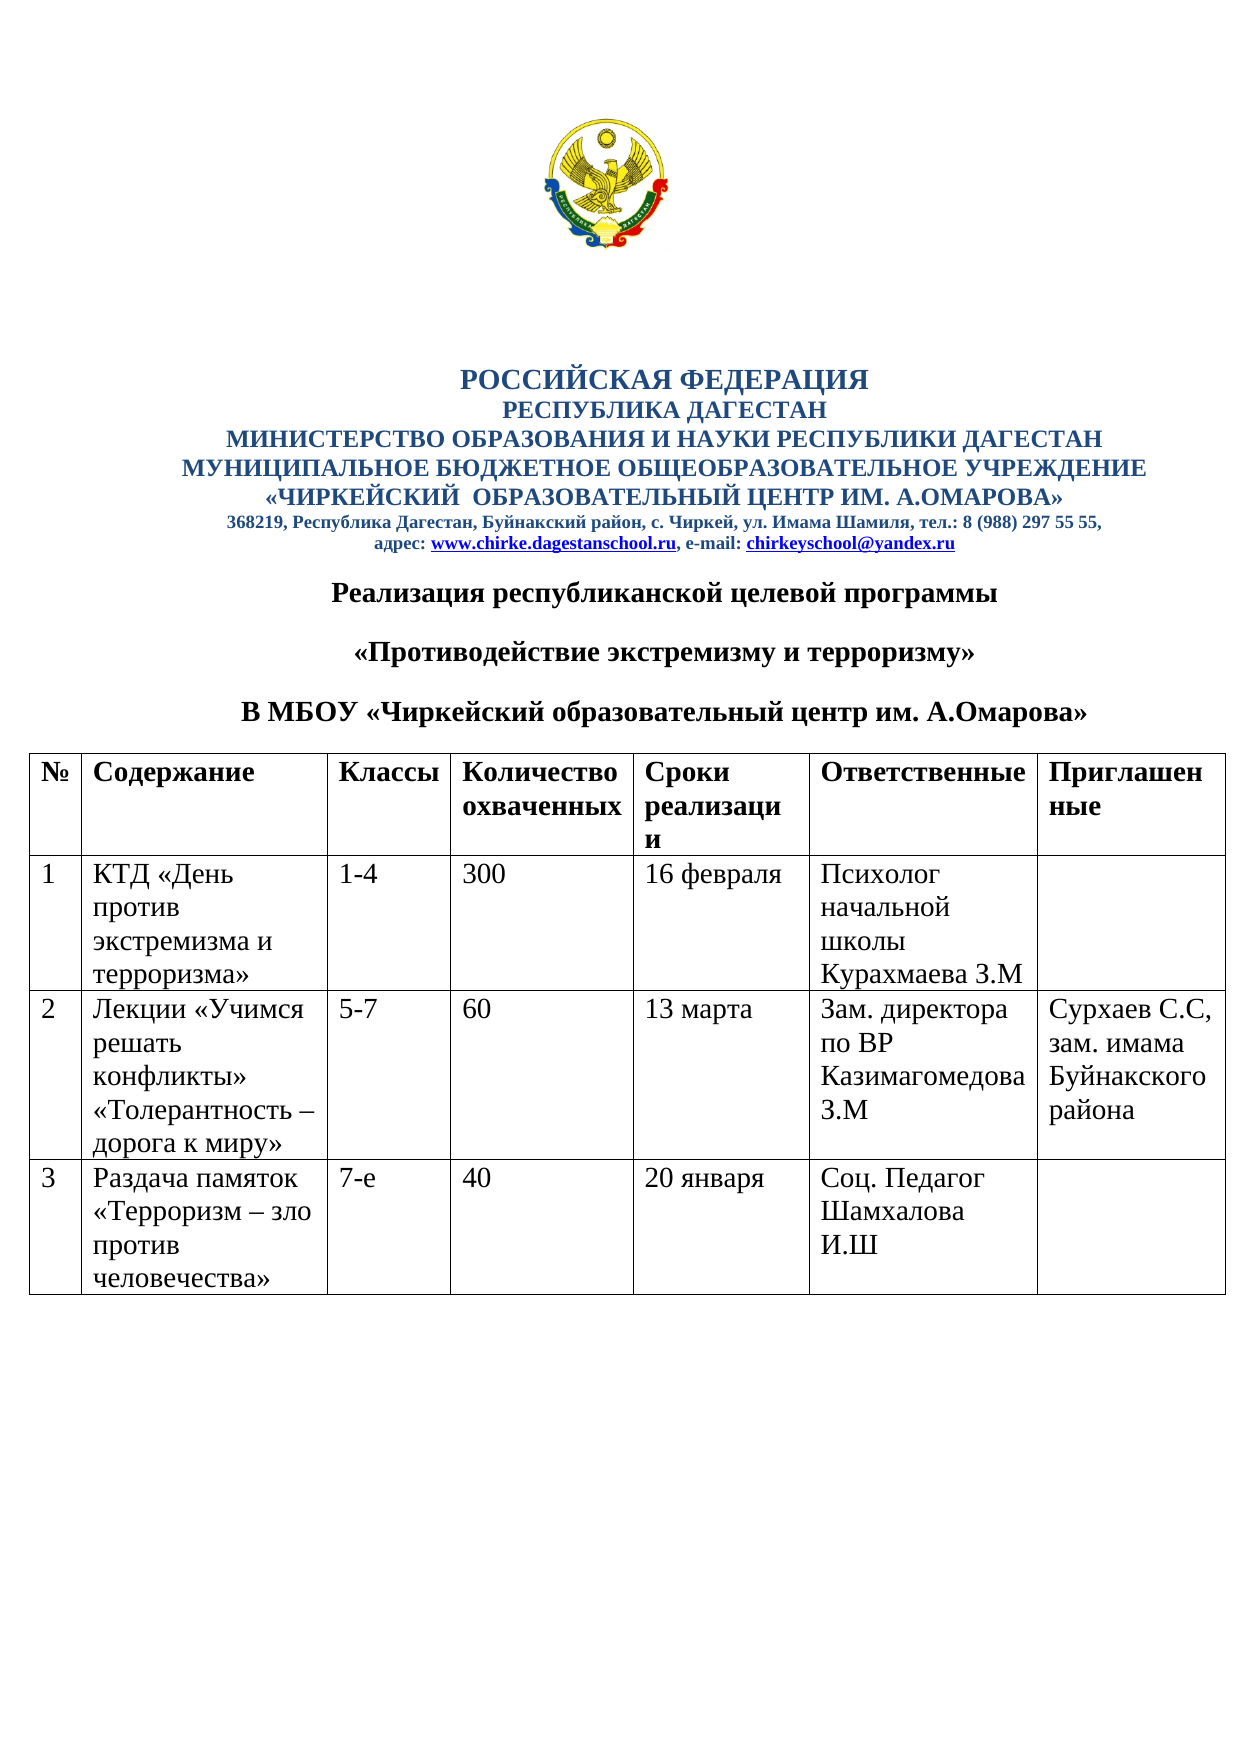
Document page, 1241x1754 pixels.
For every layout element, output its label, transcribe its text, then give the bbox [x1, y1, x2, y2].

text МИНИСТЕРСТВО ОБРАЗОВАНИЯ И НАУКИ РЕСПУБЛИКИ ДАГЕСТАН [177, 424, 1152, 453]
table_cell Лекции «Учимся решать конфликты» «Толерантность – дорога к миру» [82, 991, 327, 1159]
table_cell Сурхаев С.С, зам. имама Буйнакского района [1038, 991, 1225, 1159]
table_cell 2 [30, 991, 81, 1159]
table_header Количество охваченных [451, 754, 633, 855]
picture [541, 118, 670, 250]
text «ЧИРКЕЙСКИЙ ОБРАЗОВАТЕЛЬНЫЙ ЦЕНТР ИМ. А.ОМАРОВА» [177, 482, 1152, 511]
text 368219, Республика Дагестан, Буйнакский район, с. Чиркей, ул. Имама Шамиля, тел.: 8 (988) 297 55 55, [177, 511, 1152, 532]
text РЕСПУБЛИКА ДАГЕСТАН [177, 396, 1152, 424]
table_cell 60 [451, 991, 633, 1159]
table_cell 40 [451, 1160, 633, 1294]
table_cell 1 [30, 856, 81, 990]
table_cell КТД «День против экстремизма и терроризма» [82, 856, 327, 990]
text В МБОУ «Чиркейский образовательный центр им. А.Омарова» [177, 694, 1152, 727]
table_cell 16 февраля [634, 856, 809, 990]
table_cell [1038, 856, 1225, 990]
text Реализация республиканской целевой программы [177, 575, 1152, 609]
table_cell 5-7 [328, 991, 450, 1159]
table_cell Соц. Педагог Шамхалова И.Ш [810, 1160, 1037, 1294]
table_cell 13 марта [634, 991, 809, 1159]
table_cell Раздача памяток «Терроризм – зло против человечества» [82, 1160, 327, 1294]
table_cell 3 [30, 1160, 81, 1294]
text «Противодействие экстремизму и терроризму» [177, 634, 1152, 668]
table_cell Психолог начальной школы Курахмаева З.М [810, 856, 1037, 990]
table_header Классы [328, 754, 450, 855]
table_header Сроки реализации [634, 754, 809, 855]
table_header № [30, 754, 81, 855]
table_header Ответственные [810, 754, 1037, 855]
table_cell Зам. директора по ВР Казимагомедова З.М [810, 991, 1037, 1159]
text РОССИЙСКАЯ ФЕДЕРАЦИЯ [177, 362, 1152, 396]
text МУНИЦИПАЛЬНОЕ БЮДЖЕТНОЕ ОБЩЕОБРАЗОВАТЕЛЬНОЕ УЧРЕЖДЕНИЕ [177, 453, 1152, 482]
table_cell 20 января [634, 1160, 809, 1294]
text адрес: www.chirke.dagestanschool.ru, e-mail: chirkeyschool@yandex.ru [177, 532, 1152, 554]
table_cell [1038, 1160, 1225, 1294]
table_cell 1-4 [328, 856, 450, 990]
table_header Содержание [82, 754, 327, 855]
table_header Приглашенные [1038, 754, 1225, 855]
table_cell 7-е [328, 1160, 450, 1294]
table_cell 300 [451, 856, 633, 990]
